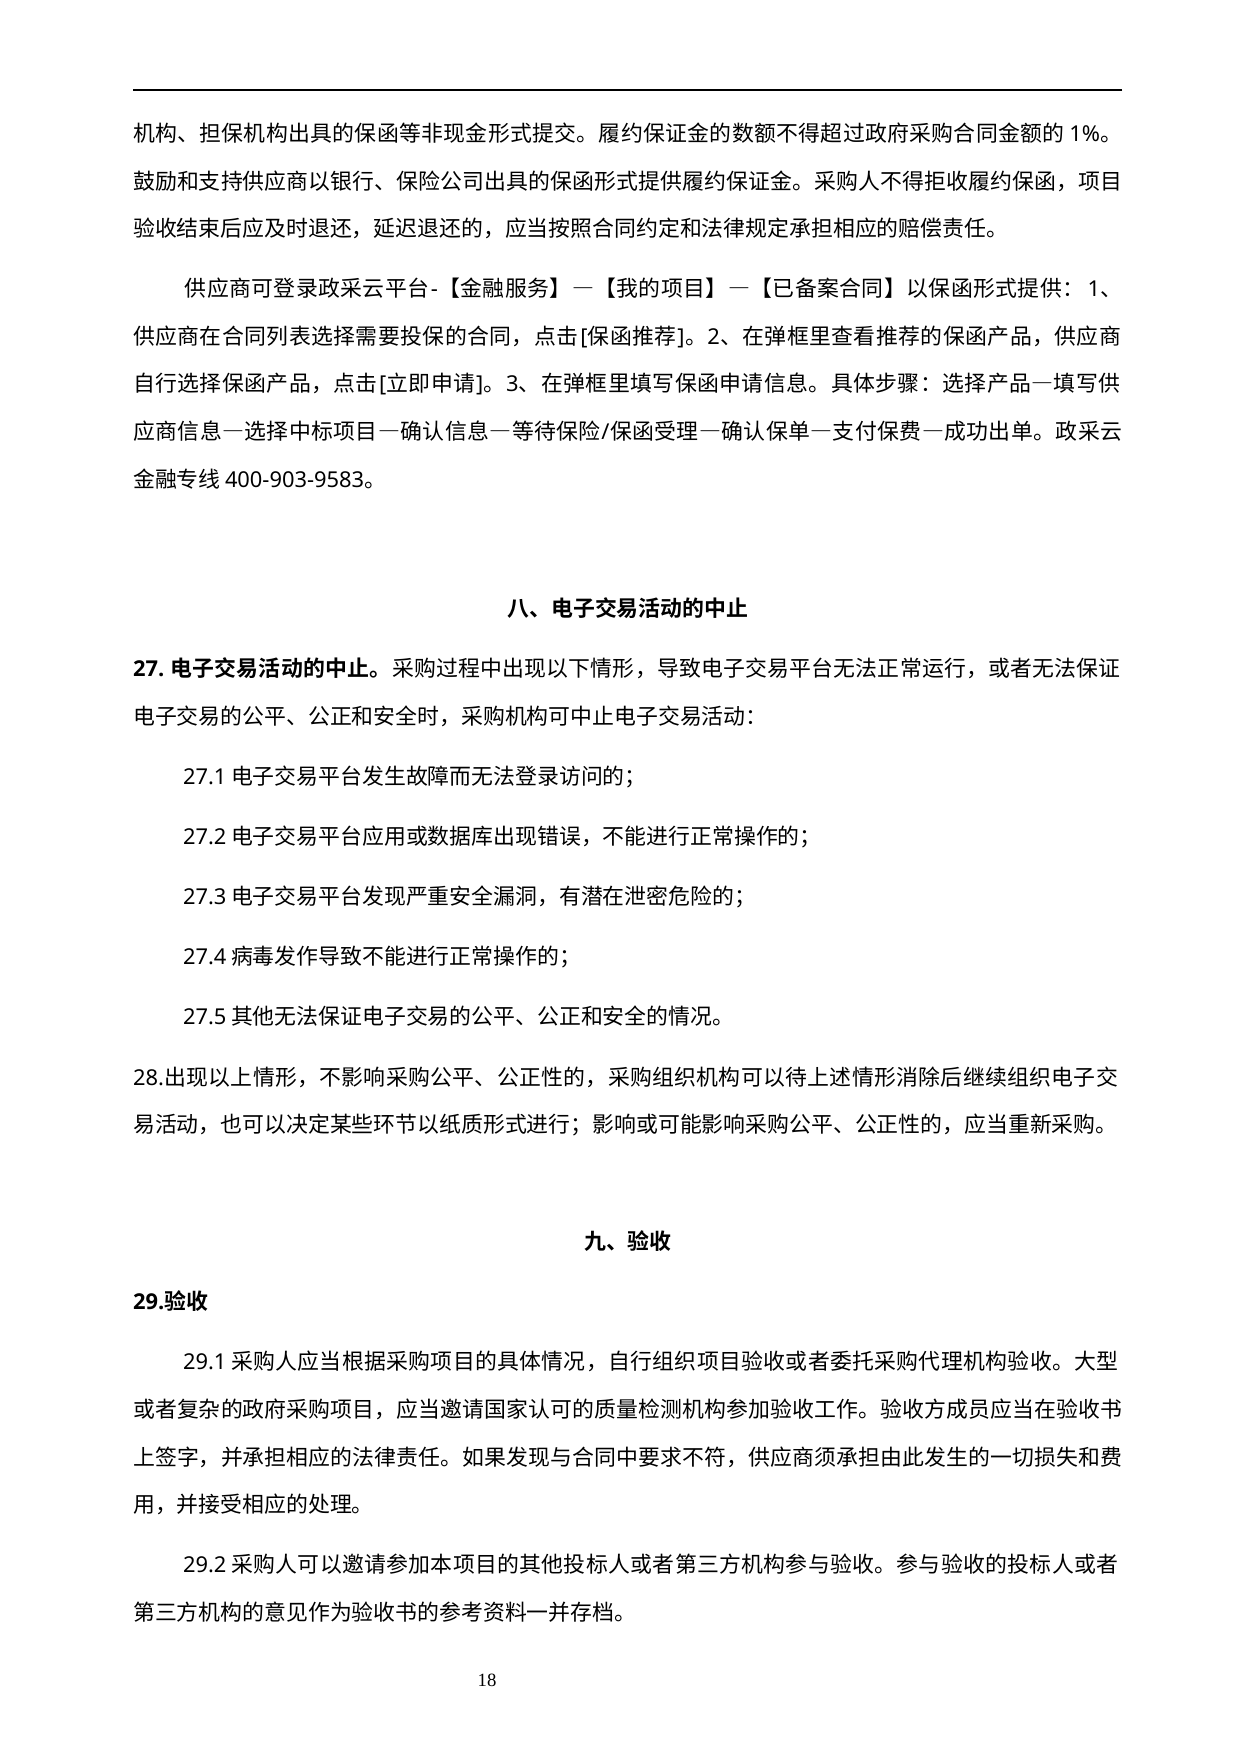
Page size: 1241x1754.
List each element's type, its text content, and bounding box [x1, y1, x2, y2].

text 27. 电子交易活动的中止。采购过程中出现以下情形，导致电子交易平台无法正常运行，或者无法保证电子交易的公平、公正和安全时，采购机构可中止电子交易活动： [133, 651, 1122, 731]
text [133, 116, 1122, 243]
text 供应商可登录政采云平台-【金融服务】—【我的项目】—【已备案合同】以保函形式提供：1、供应商在合同列表选择需要投保的合同，点击[保函推荐]。2、在弹框里查看推荐的保函产品，供应商自行选择保函产品，点击[立即申请]。3、在弹框里填写保函申请信息。具体步骤：选择产品—填写供应商信息—选择中标项目—确认信息—等待保险/保函受理—确认保单—支付保费—成功出单。政采云金融专线400-903-9583。 [133, 271, 1122, 493]
text 九、验收 [133, 1224, 1122, 1256]
text 八、电子交易活动的中止 [133, 591, 1122, 623]
text 27.4病毒发作导致不能进行正常操作的； [133, 939, 1122, 971]
text 27.2电子交易平台应用或数据库出现错误，不能进行正常操作的； [133, 819, 1122, 851]
text 27.3电子交易平台发现严重安全漏洞，有潜在泄密危险的； [133, 879, 1122, 911]
text 29.2采购人可以邀请参加本项目的其他投标人或者第三方机构参与验收。参与验收的投标人或者第三方机构的意见作为验收书的参考资料一并存档。 [133, 1547, 1122, 1626]
text 27.1电子交易平台发生故障而无法登录访问的； [133, 759, 1122, 791]
text 29.验收 [133, 1284, 1122, 1316]
text 29.1采购人应当根据采购项目的具体情况，自行组织项目验收或者委托采购代理机构验收。大型或者复杂的政府采购项目，应当邀请国家认可的质量检测机构参加验收工作。验收方成员应当在验收书上签字，并承担相应的法律责任。如果发现与合同中要求不符，供应商须承担由此发生的一切损失和费用，并接受相应的处理。 [133, 1344, 1122, 1519]
text 28.出现以上情形，不影响采购公平、公正性的，采购组织机构可以待上述情形消除后继续组织电子交易活动，也可以决定某些环节以纸质形式进行；影响或可能影响采购公平、公正性的，应当重新采购。 [133, 1059, 1122, 1139]
text 27.5其他无法保证电子交易的公平、公正和安全的情况。 [133, 999, 1122, 1031]
